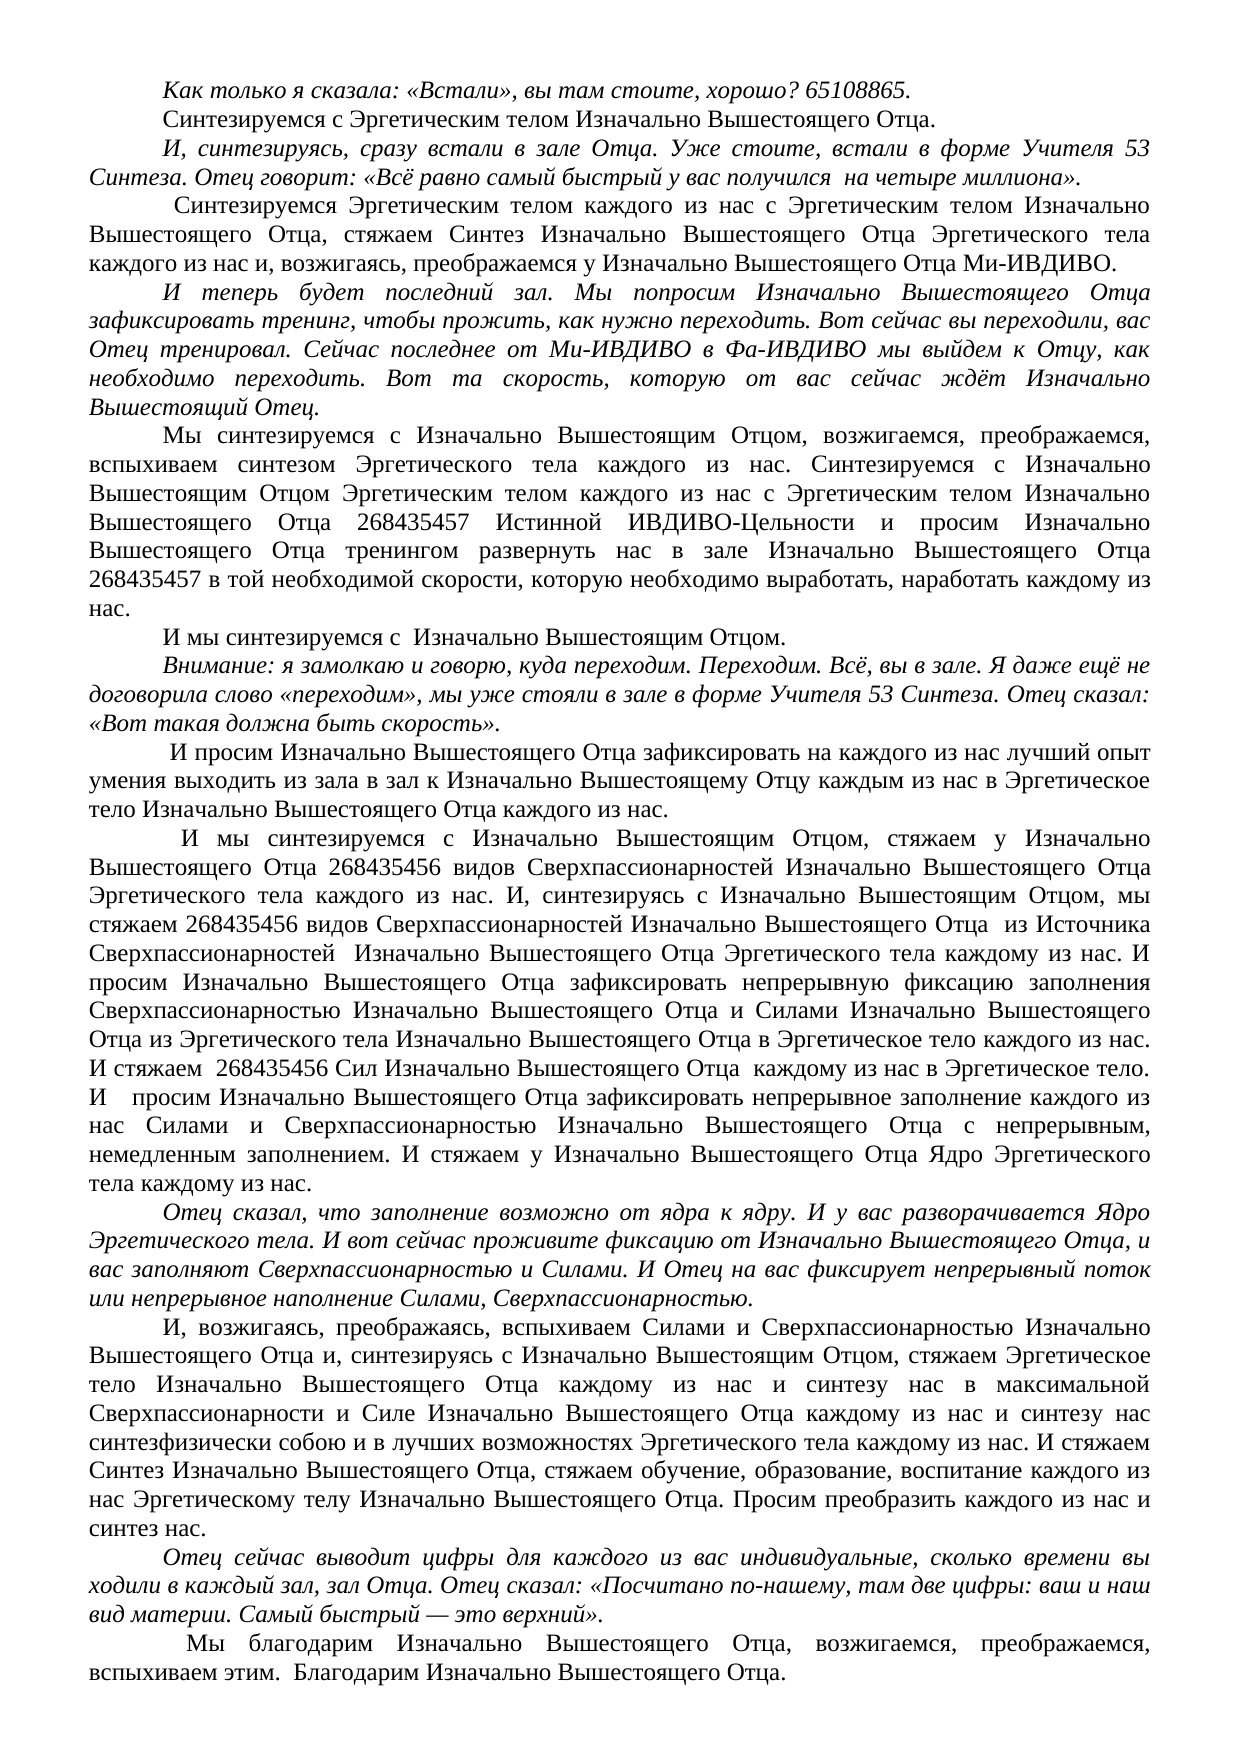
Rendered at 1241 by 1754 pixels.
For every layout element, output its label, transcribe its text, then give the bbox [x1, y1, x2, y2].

text И просим Изначально Вышестоящего Отца зафиксировать на каждого из нас лучший опыт умения выходить из зала в зал к Изначально Вышестоящему Отцу каждым из нас в Эргетическое тело Изначально Вышестоящего Отца каждого из нас. [89, 737, 1152, 823]
text Как только я сказала: «Встали», вы там стоите, хорошо? 65108865. [89, 75, 1152, 104]
text И, возжигаясь, преображаясь, вспыхиваем Силами и Сверхпассионарностью Изначально Вышестоящего Отца и, синтезируясь с Изначально Вышестоящим Отцом, стяжаем Эргетическое тело Изначально Вышестоящего Отца каждому из нас и синтезу нас в максимальной Сверхпассионарности и Силе Изначально Вышестоящего Отца каждому из нас и синтезу нас синтезфизически собою и в лучших возможностях Эргетического тела каждому из нас. И стяжаем Синтез Изначально Вышестоящего Отца, стяжаем обучение, образование, воспитание каждого из нас Эргетическому телу Изначально Вышестоящего Отца. Просим преобразить каждого из нас и синтез нас. [89, 1312, 1152, 1542]
text И теперь будет последний зал. Мы попросим Изначально Вышестоящего Отца зафиксировать тренинг, чтобы прожить, как нужно переходить. Вот сейчас вы переходили, вас Отец тренировал. Сейчас последнее от Ми-ИВДИВО в Фа-ИВДИВО мы выйдем к Отцу, как необходимо переходить. Вот та скорость, которую от вас сейчас ждёт Изначально Вышестоящий Отец. [89, 277, 1152, 420]
text Отец сказал, что заполнение возможно от ядра к ядру. И у вас разворачивается Ядро Эргетического тела. И вот сейчас проживите фиксацию от Изначально Вышестоящего Отца, и вас заполняют Сверхпассионарностью и Силами. И Отец на вас фиксирует непрерывный поток или непрерывное наполнение Силами, Сверхпассионарностью. [89, 1197, 1152, 1312]
text И мы синтезируемся с Изначально Вышестоящим Отцом, стяжаем у Изначально Вышестоящего Отца 268435456 видов Сверхпассионарностей Изначально Вышестоящего Отца Эргетического тела каждого из нас. И, синтезируясь с Изначально Вышестоящим Отцом, мы стяжаем 268435456 видов Сверхпассионарностей Изначально Вышестоящего Отца из Источника Сверхпассионарностей Изначально Вышестоящего Отца Эргетического тела каждому из нас. И просим Изначально Вышестоящего Отца зафиксировать непрерывную фиксацию заполнения Сверхпассионарностью Изначально Вышестоящего Отца и Силами Изначально Вышестоящего Отца из Эргетического тела Изначально Вышестоящего Отца в Эргетическое тело каждого из нас. И стяжаем 268435456 Сил Изначально Вышестоящего Отца каждому из нас в Эргетическое тело. И просим Изначально Вышестоящего Отца зафиксировать непрерывное заполнение каждого из нас Силами и Сверхпассионарностью Изначально Вышестоящего Отца с непрерывным, немедленным заполнением. И стяжаем у Изначально Вышестоящего Отца Ядро Эргетического тела каждому из нас. [89, 823, 1152, 1197]
text Мы благодарим Изначально Вышестоящего Отца, возжигаемся, преображаемся, вспыхиваем этим. Благодарим Изначально Вышестоящего Отца. [89, 1628, 1152, 1685]
text Синтезируемся Эргетическим телом каждого из нас с Эргетическим телом Изначально Вышестоящего Отца, стяжаем Синтез Изначально Вышестоящего Отца Эргетического тела каждого из нас и, возжигаясь, преображаемся у Изначально Вышестоящего Отца Ми-ИВДИВО. [89, 190, 1152, 277]
text Мы синтезируемся с Изначально Вышестоящим Отцом, возжигаемся, преображаемся, вспыхиваем синтезом Эргетического тела каждого из нас. Синтезируемся с Изначально Вышестоящим Отцом Эргетическим телом каждого из нас с Эргетическим телом Изначально Вышестоящего Отца 268435457 Истинной ИВДИВО-Цельности и просим Изначально Вышестоящего Отца тренингом развернуть нас в зале Изначально Вышестоящего Отца 268435457 в той необходимой скорости, которую необходимо выработать, наработать каждому из нас. [89, 420, 1152, 622]
text Отец сейчас выводит цифры для каждого из вас индивидуальные, сколько времени вы ходили в каждый зал, зал Отца. Отец сказал: «Посчитано по-нашему, там две цифры: ваш и наш вид материи. Самый быстрый — это верхний». [89, 1542, 1152, 1628]
text И, синтезируясь, сразу встали в зале Отца. Уже стоите, встали в форме Учителя 53 Синтеза. Отец говорит: «Всё равно самый быстрый у вас получился на четыре миллиона». [89, 133, 1152, 190]
text Внимание: я замолкаю и говорю, куда переходим. Переходим. Всё, вы в зале. Я даже ещё не договорила слово «переходим», мы уже стояли в зале в форме Учителя 53 Синтеза. Отец сказал: «Вот такая должна быть скорость». [89, 650, 1152, 737]
text Синтезируемся с Эргетическим телом Изначально Вышестоящего Отца. [89, 104, 1152, 133]
text И мы синтезируемся с Изначально Вышестоящим Отцом. [89, 622, 1152, 650]
